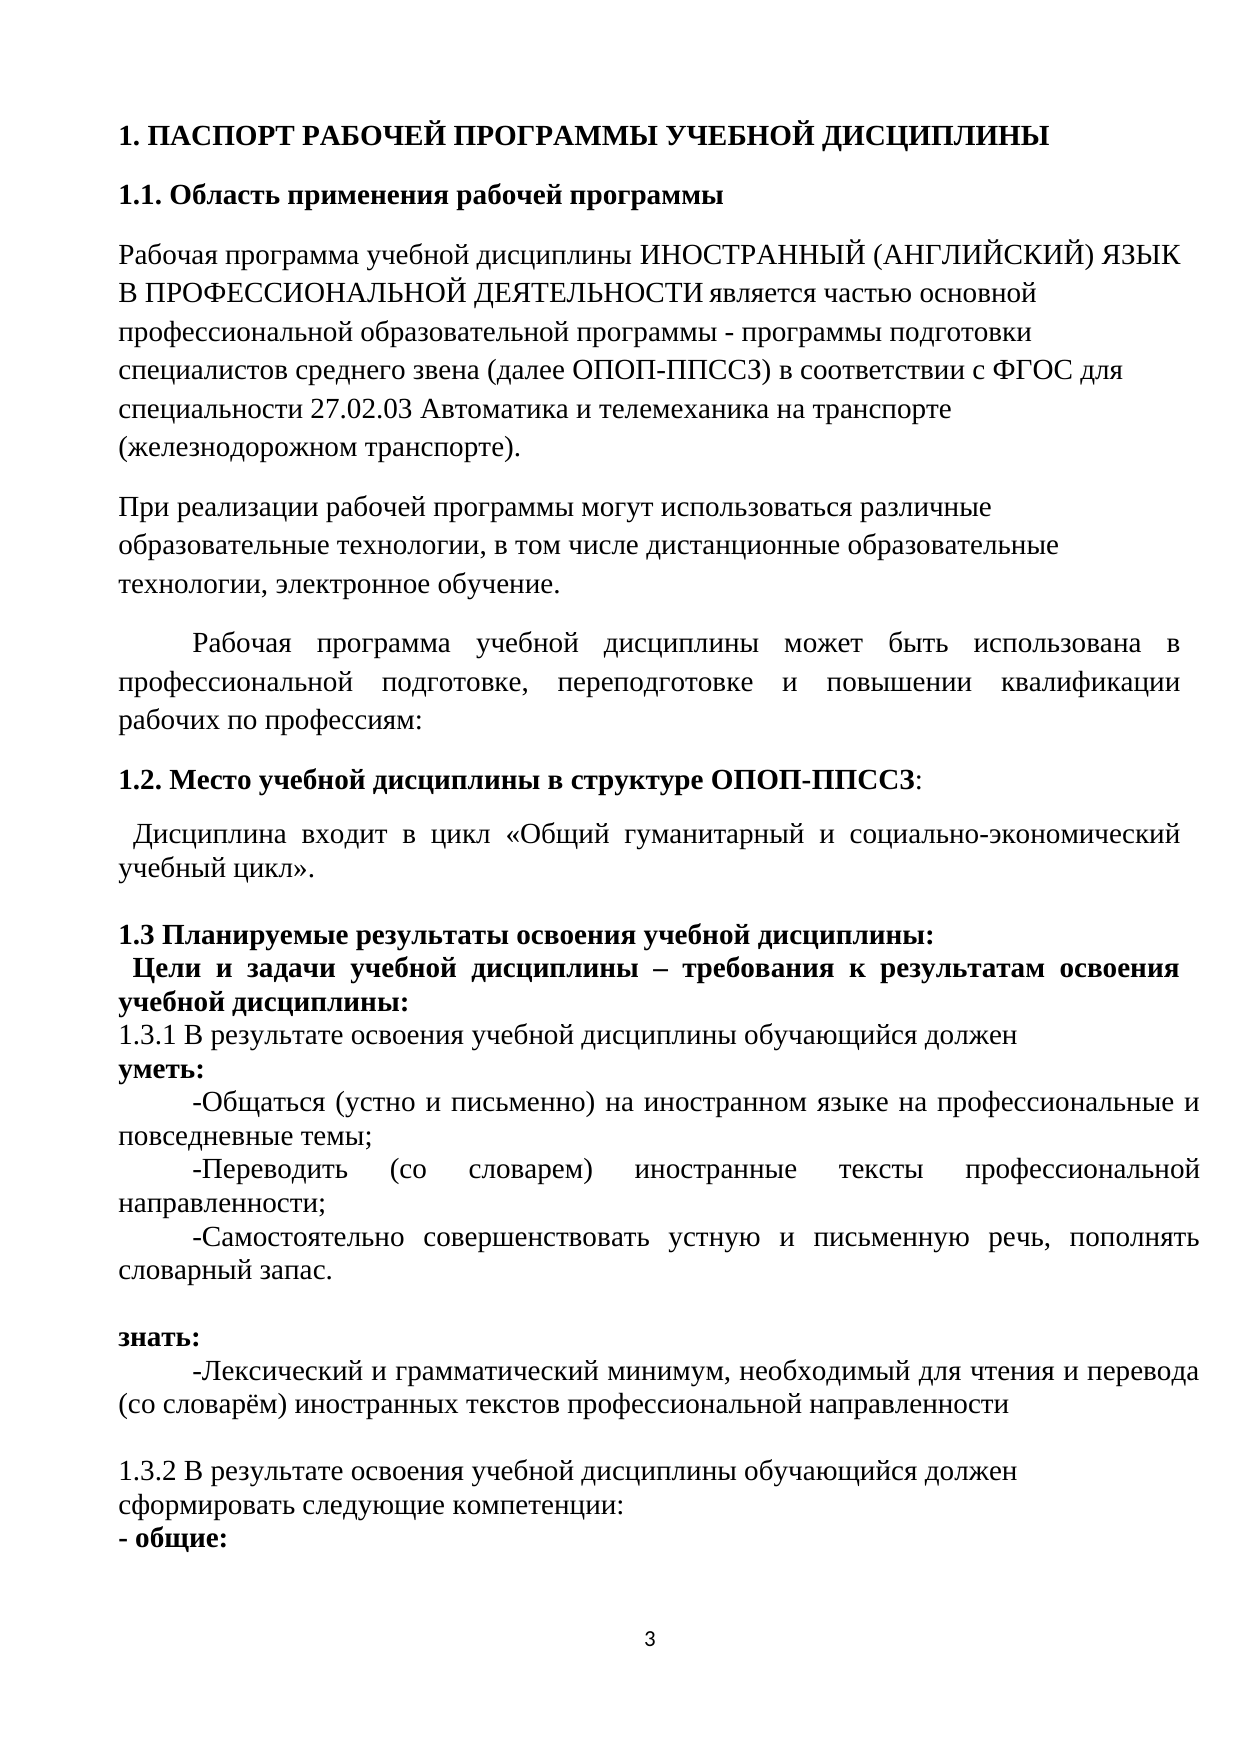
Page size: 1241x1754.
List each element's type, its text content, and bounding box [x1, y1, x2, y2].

text Дисциплина входит в цикл «Общий гуманитарный и социально-экономический учебный цикл». [118, 816, 1181, 883]
text 1. паспорт рабочей ПРОГРАММЫ УЧЕБНОЙ ДИСЦИПЛИНЫ [118, 118, 1181, 152]
text знать: [118, 1319, 1181, 1353]
text -Самостоятельно совершенствовать устную и письменную речь, пополнять словарный запас. [118, 1219, 1201, 1286]
text Рабочая программа учебной дисциплины Иностранный (английский) язык в профессиональной деятельности является частью основной профессиональной образовательной программы - программы подготовки специалистов среднего звена (далее ОПОП-ППССЗ) в соответствии с ФГОС для специальности 27.02.03 Автоматика и телемеханика на транспорте (железнодорожном транспорте). [118, 237, 1181, 463]
text 1.1. Область применения рабочей программы [118, 177, 1181, 211]
text Цели и задачи учебной дисциплины – требования к результатам освоения учебной дисциплины: [118, 950, 1181, 1017]
text При реализации рабочей программы могут использоваться различные образовательные технологии, в том числе дистанционные образовательные технологии, электронное обучение. [118, 489, 1181, 599]
text - общие: [118, 1521, 1181, 1554]
text -Переводить (со словарем) иностранные тексты профессиональной направленности; [118, 1152, 1201, 1219]
text 1.3 Планируемые результаты освоения учебной дисциплины: [118, 917, 1181, 950]
text -Общаться (устно и письменно) на иностранном языке на профессиональные и повседневные темы; [118, 1084, 1201, 1152]
text -Лексический и грамматический минимум, необходимый для чтения и перевода (со словарём) иностранных текстов профессиональной направленности [118, 1353, 1201, 1420]
text уметь: [118, 1051, 1181, 1084]
text Рабочая программа учебной дисциплины может быть использована в профессиональной подготовке, переподготовке и повышении квалификации рабочих по профессиям: [118, 625, 1181, 736]
text 1.3.1 В результате освоения учебной дисциплины обучающийся должен [118, 1017, 1181, 1051]
text 1.2. Место учебной дисциплины в структуре ОПОП-ППССЗ: [118, 762, 1201, 795]
text 1.3.2 В результате освоения учебной дисциплины обучающийся должен сформировать следующие компетенции: [118, 1453, 1181, 1521]
